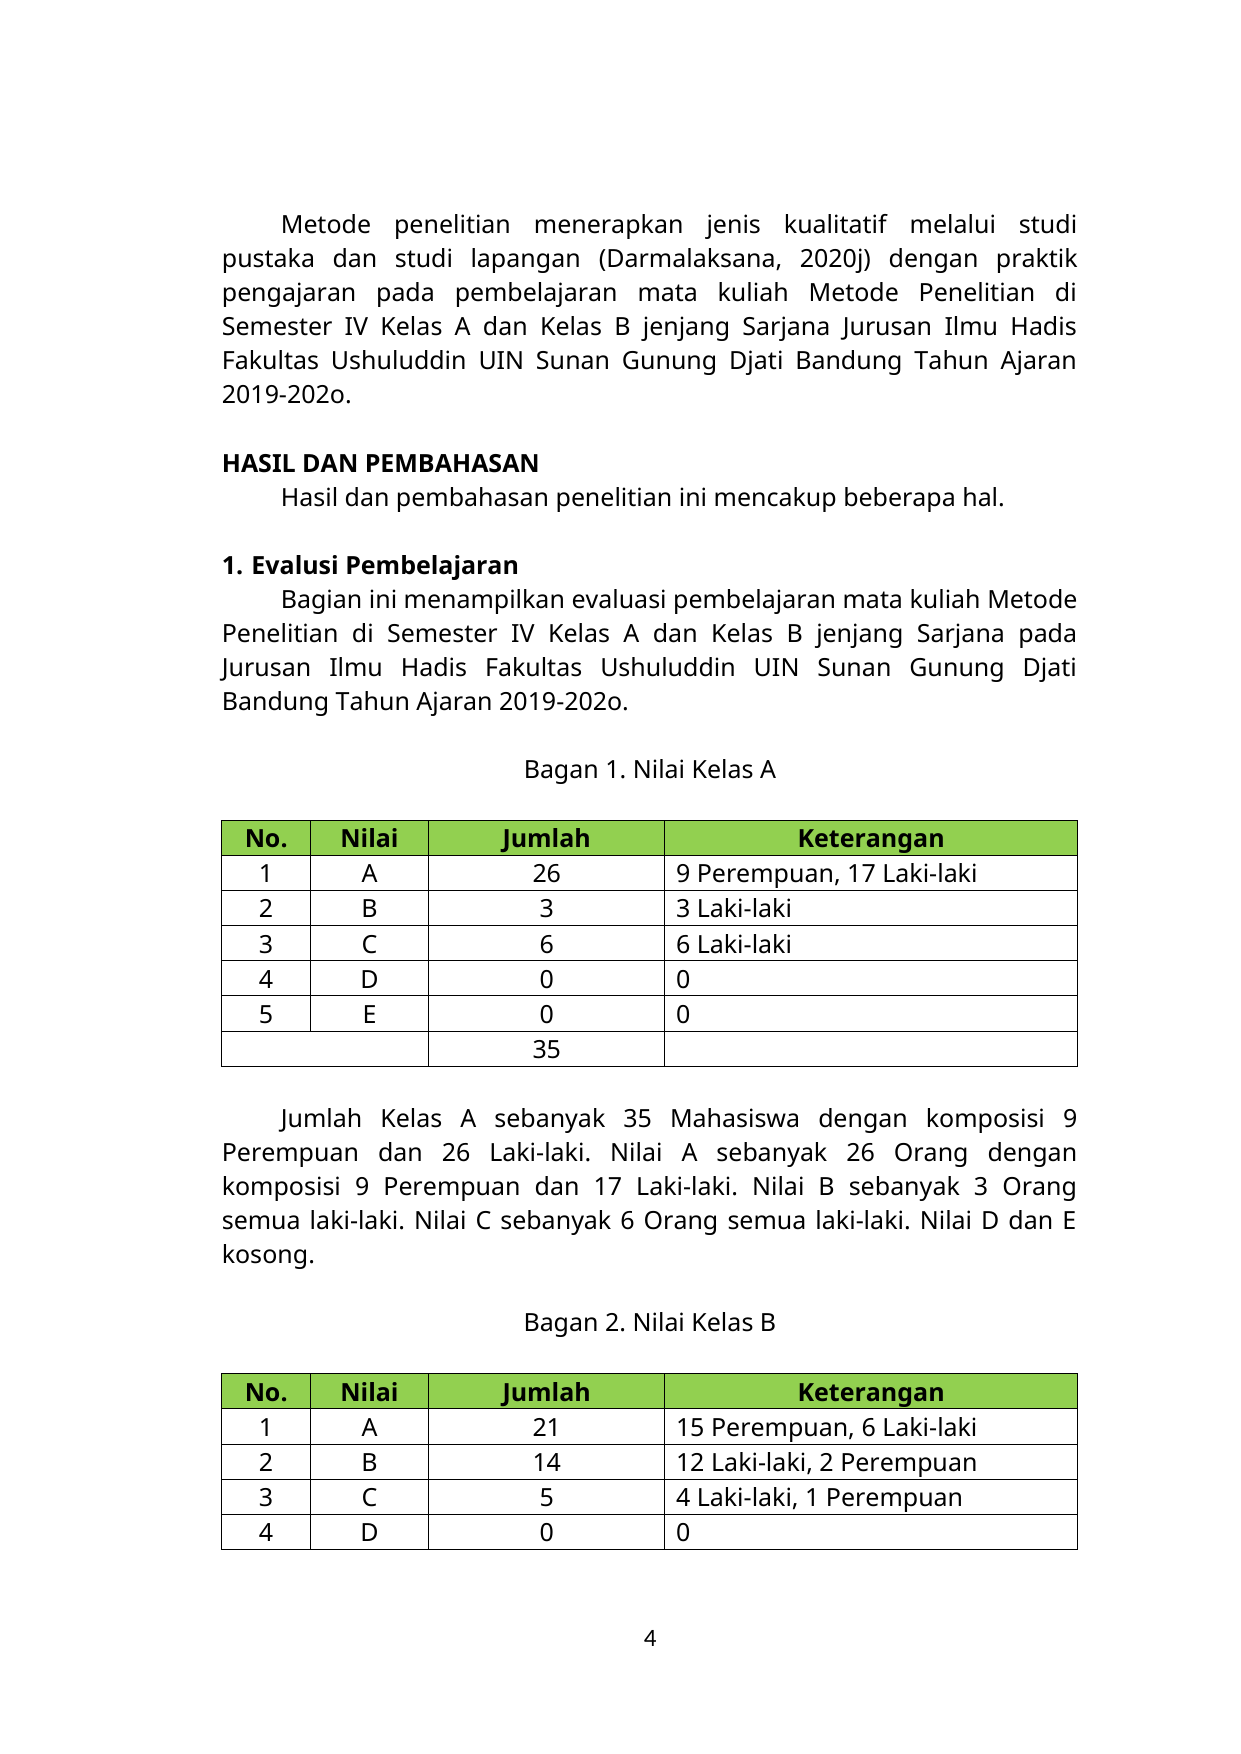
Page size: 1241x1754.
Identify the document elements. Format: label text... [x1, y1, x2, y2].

table_cell A [311, 1409, 428, 1443]
table_cell D [311, 1515, 428, 1549]
text Bagian ini menampilkan evaluasi pembelajaran mata kuliah Metode Penelitian di Semester IV Kelas A dan Kelas B jenjang Sarjana pada Jurusan Ilmu Hadis Fakultas Ushuluddin UIN Sunan Gunung Djati Bandung Tahun Ajaran 2019-202o. [222, 581, 1078, 718]
table_cell 14 [429, 1445, 664, 1478]
table_cell B [311, 1445, 428, 1478]
text Bagan 2. Nilai Kelas B [222, 1305, 1078, 1339]
table_cell 21 [429, 1409, 664, 1443]
table_cell 0 [665, 996, 1077, 1031]
table_cell C [311, 1480, 428, 1514]
text Hasil dan pembahasan penelitian ini mencakup beberapa hal. [222, 479, 1078, 513]
table_cell 0 [665, 961, 1077, 995]
table_header Keterangan [665, 1374, 1077, 1408]
table_cell 0 [665, 1515, 1077, 1549]
table_cell 26 [429, 856, 664, 890]
table_cell [665, 1032, 1077, 1066]
table_cell 2 [222, 891, 310, 925]
table_cell 2 [222, 1445, 310, 1478]
table_header No. [222, 1374, 310, 1408]
table_cell 4 [222, 961, 310, 995]
table_cell D [311, 961, 428, 995]
table_header Nilai [311, 821, 428, 855]
table_cell [222, 1032, 428, 1066]
table_cell 5 [222, 996, 310, 1031]
table_cell 4 [222, 1515, 310, 1549]
table_cell E [311, 996, 428, 1031]
table_cell 35 [429, 1032, 664, 1066]
table_cell 3 Laki-laki [665, 891, 1077, 925]
table_cell 0 [429, 1515, 664, 1549]
table_cell 3 [429, 891, 664, 925]
table_header No. [222, 821, 310, 855]
table_cell 4 Laki-laki, 1 Perempuan [665, 1480, 1077, 1514]
list Evalusi Pembelajaran [222, 547, 1078, 581]
text HASIL DAN PEMBAHASAN [222, 445, 1078, 479]
table_cell 1 [222, 1409, 310, 1443]
table_cell 6 Laki-laki [665, 926, 1077, 960]
table_cell 6 [429, 926, 664, 960]
table_cell 3 [222, 1480, 310, 1514]
table_cell B [311, 891, 428, 925]
table_cell A [311, 856, 428, 890]
table_cell 0 [429, 961, 664, 995]
table_cell 12 Laki-laki, 2 Perempuan [665, 1445, 1077, 1478]
table_cell 9 Perempuan, 17 Laki-laki [665, 856, 1077, 890]
table_cell C [311, 926, 428, 960]
text Bagan 1. Nilai Kelas A [222, 752, 1078, 786]
table_cell 5 [429, 1480, 664, 1514]
table_header Jumlah [429, 821, 664, 855]
table_header Jumlah [429, 1374, 664, 1408]
table_cell 1 [222, 856, 310, 890]
table_header Nilai [311, 1374, 428, 1408]
text Jumlah Kelas A sebanyak 35 Mahasiswa dengan komposisi 9 Perempuan dan 26 Laki-laki. Nilai A sebanyak 26 Orang dengan komposisi 9 Perempuan dan 17 Laki-laki. Nilai B sebanyak 3 Orang semua laki-laki. Nilai C sebanyak 6 Orang semua laki-laki. Nilai D dan E kosong. [222, 1101, 1078, 1271]
table_cell 15 Perempuan, 6 Laki-laki [665, 1409, 1077, 1443]
table_cell 3 [222, 926, 310, 960]
table_cell 0 [429, 996, 664, 1031]
text Metode penelitian menerapkan jenis kualitatif melalui studi pustaka dan studi lapangan (Darmalaksana, 2020j) dengan praktik pengajaran pada pembelajaran mata kuliah Metode Penelitian di Semester IV Kelas A dan Kelas B jenjang Sarjana Jurusan Ilmu Hadis Fakultas Ushuluddin UIN Sunan Gunung Djati Bandung Tahun Ajaran 2019-202o. [222, 207, 1078, 411]
table_header Keterangan [665, 821, 1077, 855]
